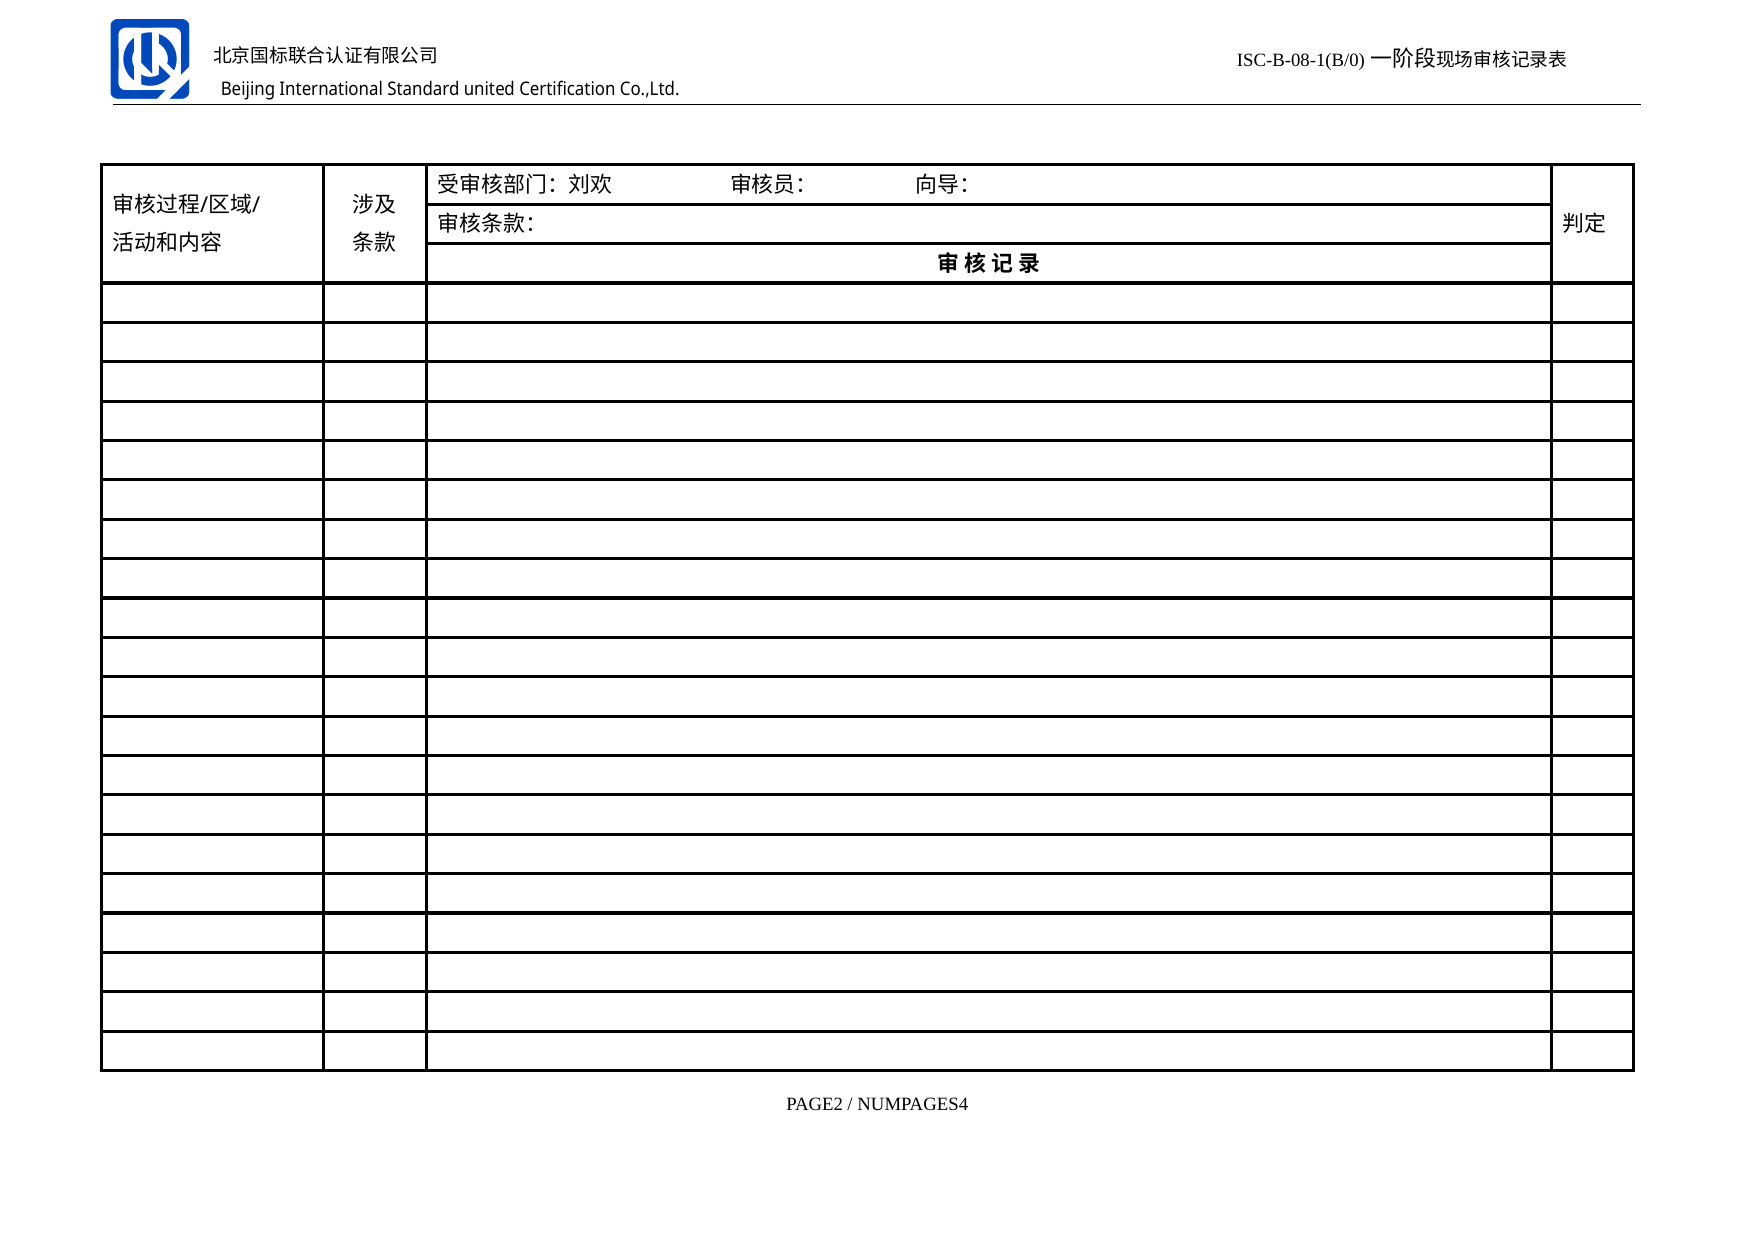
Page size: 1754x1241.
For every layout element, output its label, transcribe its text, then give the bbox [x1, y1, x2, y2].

picture [110, 19, 190, 99]
table_cell [325, 836, 425, 872]
table_cell [428, 600, 1550, 636]
table_cell [103, 324, 322, 360]
table_cell [428, 678, 1550, 714]
table_cell [325, 403, 425, 439]
table_cell [325, 639, 425, 675]
table_cell [325, 481, 425, 518]
table_cell [428, 993, 1550, 1029]
table_cell [1553, 600, 1632, 636]
table_cell [1553, 324, 1632, 360]
table_cell [428, 718, 1550, 754]
table_cell [103, 915, 322, 951]
table_cell [103, 993, 322, 1029]
table_cell [428, 481, 1550, 518]
table_cell [1553, 993, 1632, 1029]
table_cell [325, 285, 425, 321]
table_cell [1553, 403, 1632, 439]
table_cell [103, 757, 322, 793]
table_cell [428, 836, 1550, 872]
table_cell [1553, 678, 1632, 714]
table_cell [325, 796, 425, 833]
table_cell [428, 915, 1550, 951]
table_header 审核过程/区域/ 活动和内容 [103, 166, 322, 281]
table_cell [428, 324, 1550, 360]
table_cell [103, 285, 322, 321]
table_cell [1553, 285, 1632, 321]
table_cell [428, 954, 1550, 990]
table_header 涉及 条款 [325, 166, 425, 281]
table_cell [1553, 1033, 1632, 1069]
table_cell [103, 875, 322, 911]
table_cell [103, 600, 322, 636]
table_cell [325, 718, 425, 754]
table_cell [1553, 481, 1632, 518]
table_cell [1553, 718, 1632, 754]
table_cell [103, 521, 322, 557]
table_cell [103, 560, 322, 596]
table_cell [428, 796, 1550, 833]
table_cell [325, 324, 425, 360]
table_cell [325, 993, 425, 1029]
table_cell [325, 1033, 425, 1069]
table_cell [1553, 442, 1632, 478]
table_cell [103, 678, 322, 714]
table_cell [428, 442, 1550, 478]
table_cell [325, 678, 425, 714]
table_cell [325, 600, 425, 636]
table_cell [325, 757, 425, 793]
table_cell [103, 718, 322, 754]
table_cell [325, 954, 425, 990]
table_cell [428, 403, 1550, 439]
table_cell [1553, 796, 1632, 833]
table_cell [103, 1033, 322, 1069]
table_cell [428, 521, 1550, 557]
table_cell [428, 875, 1550, 911]
table_cell [103, 796, 322, 833]
table_cell [103, 639, 322, 675]
table_cell [103, 403, 322, 439]
table_cell [325, 560, 425, 596]
table_cell [103, 954, 322, 990]
table_cell [1553, 757, 1632, 793]
table_cell [1553, 639, 1632, 675]
table_cell [1553, 560, 1632, 596]
table_cell [103, 836, 322, 872]
table_cell 审核条款： [428, 206, 1550, 242]
table_cell [428, 1033, 1550, 1069]
table_cell [1553, 954, 1632, 990]
table_cell [1553, 836, 1632, 872]
table_cell [428, 757, 1550, 793]
table_header 判定 [1553, 166, 1632, 281]
table_cell [103, 481, 322, 518]
table_cell [325, 363, 425, 399]
table_cell [428, 560, 1550, 596]
table_cell 审 核 记 录 [428, 245, 1550, 281]
table_cell [428, 639, 1550, 675]
table_cell [103, 363, 322, 399]
table_cell [325, 875, 425, 911]
table_cell [325, 521, 425, 557]
table_cell [428, 285, 1550, 321]
table_cell [1553, 875, 1632, 911]
table_header 受审核部门：刘欢 审核员： 向导： [428, 166, 1550, 203]
table_cell [1553, 363, 1632, 399]
table_cell [325, 442, 425, 478]
table_cell [1553, 521, 1632, 557]
table_cell [1553, 915, 1632, 951]
table_cell [103, 442, 322, 478]
table_cell [428, 363, 1550, 399]
table_cell [325, 915, 425, 951]
